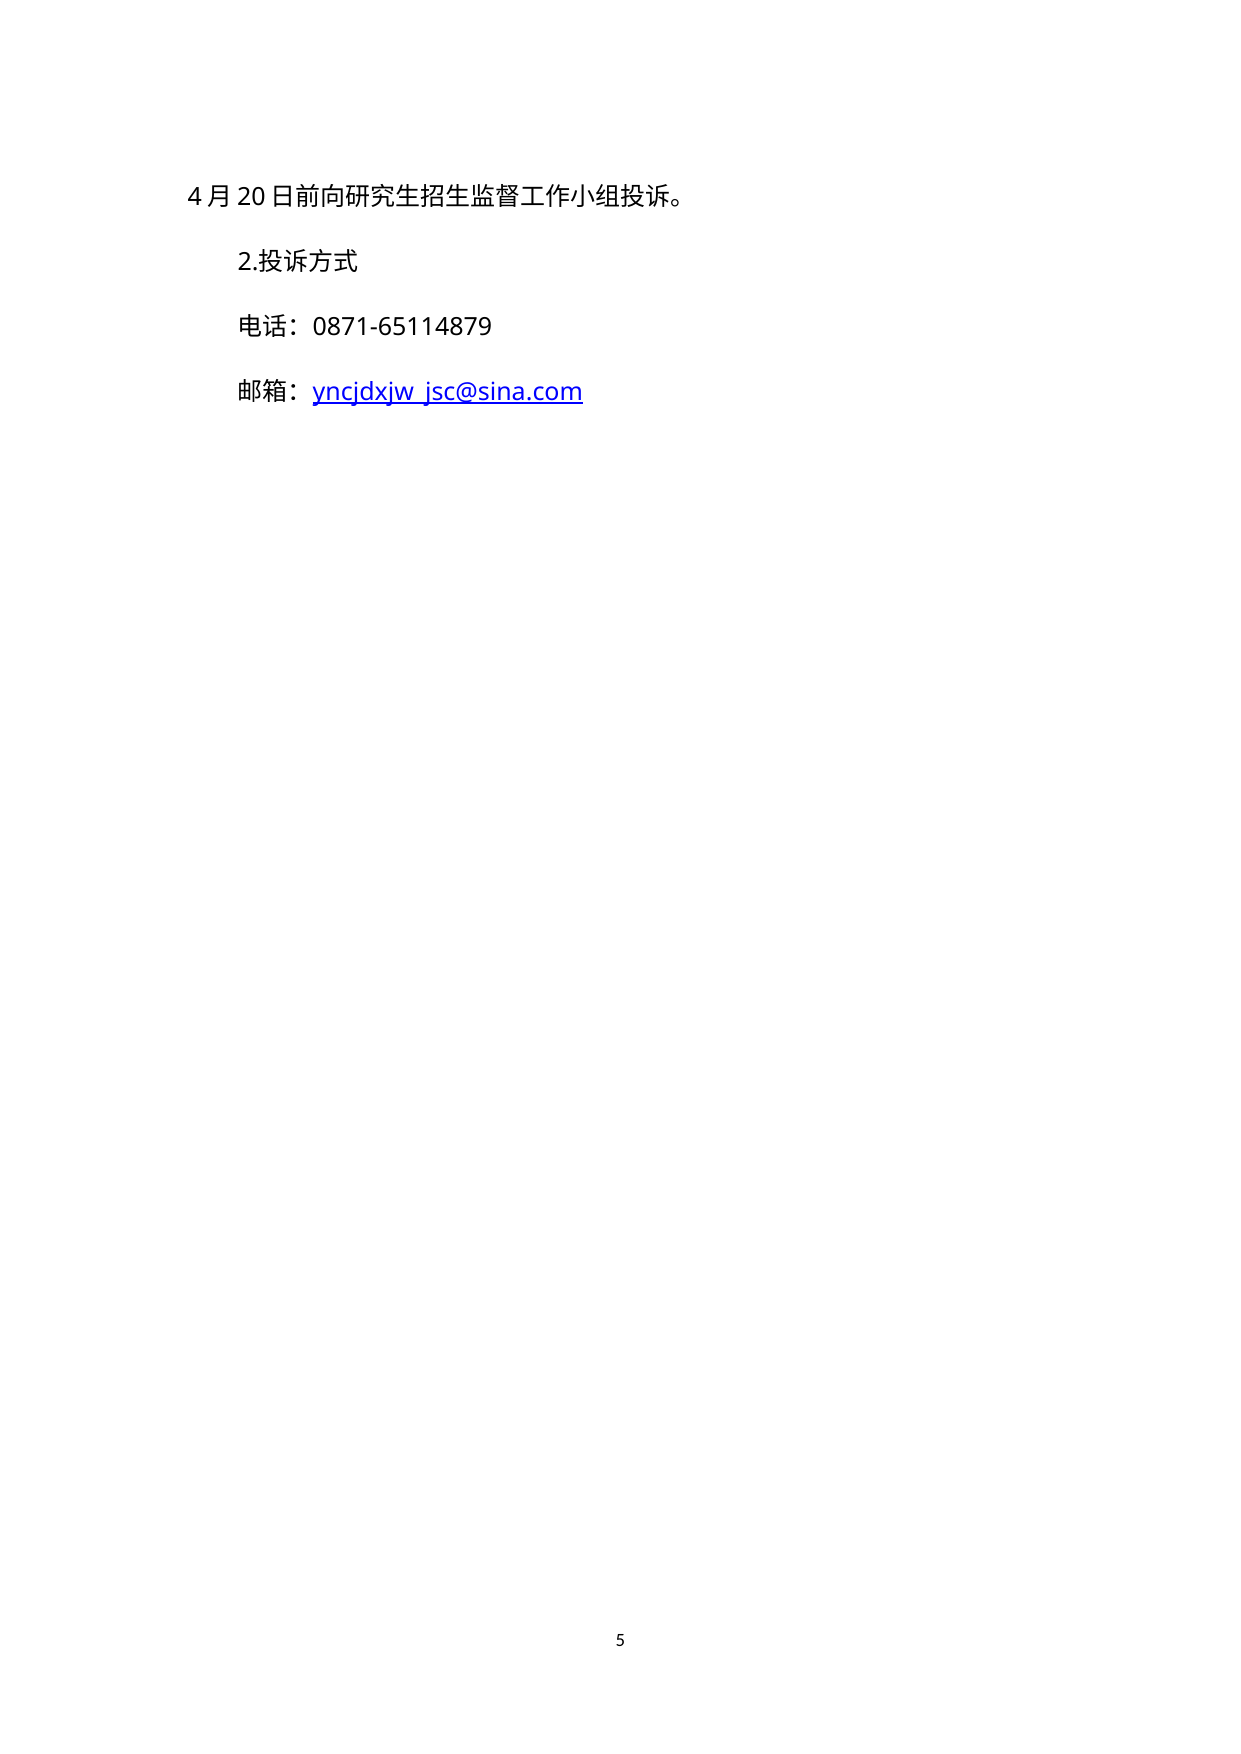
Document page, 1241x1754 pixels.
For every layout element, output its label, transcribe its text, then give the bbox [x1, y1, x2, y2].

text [187, 162, 1053, 227]
text 电话：0871-65114879 [187, 292, 1053, 357]
text 邮箱：yncjdxjw_jsc@sina.com [187, 357, 1053, 422]
text 2.投诉方式 [187, 227, 1053, 292]
